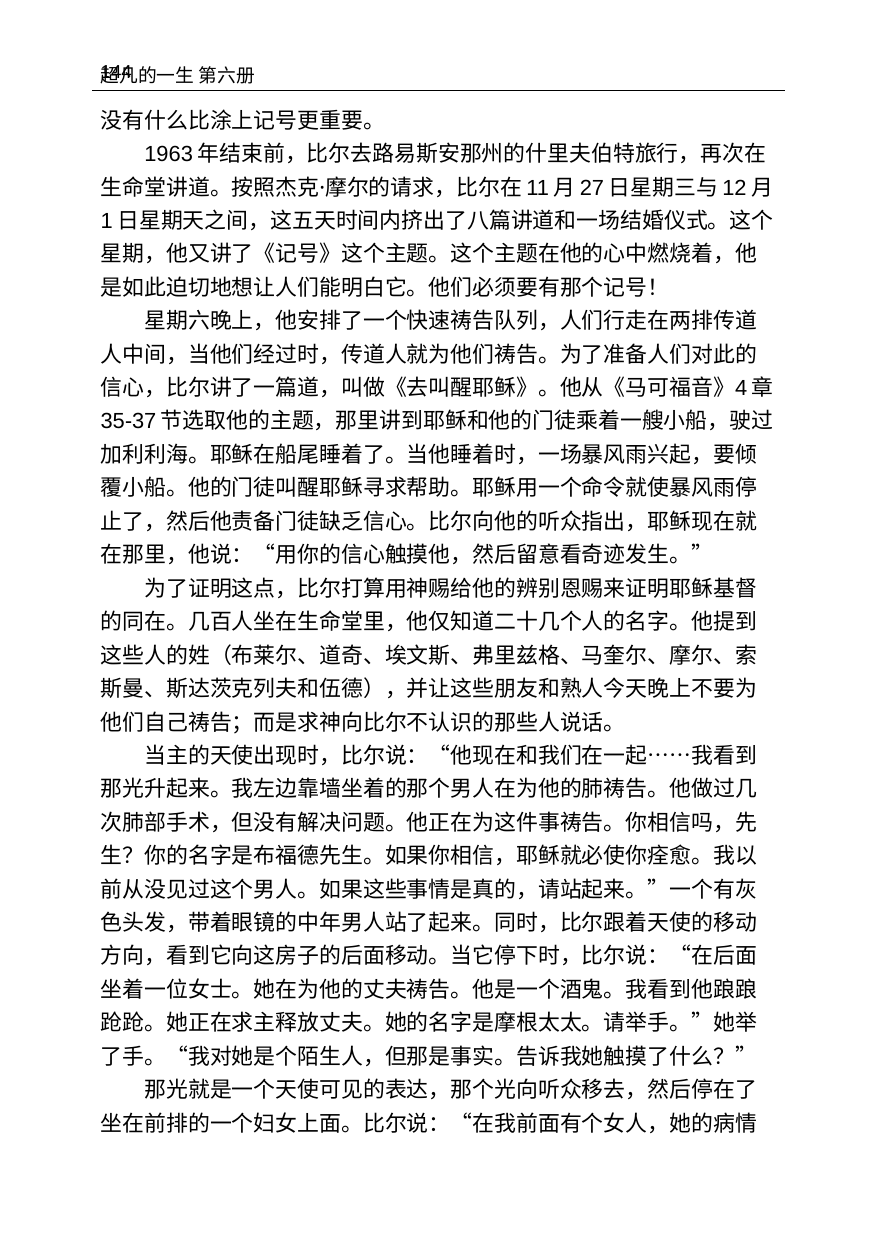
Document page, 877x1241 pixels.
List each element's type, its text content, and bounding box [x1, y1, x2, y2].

text 当主的天使出现时，比尔说：“他现在和我们在一起……我看到那光升起来。我左边靠墙坐着的那个男人在为他的肺祷告。他做过几次肺部手术，但没有解决问题。他正在为这件事祷告。你相信吗，先生？你的名字是布福德先生。如果你相信，耶稣就必使你痊愈。我以前从没见过这个男人。如果这些事情是真的，请站起来。”一个有灰色头发，带着眼镜的中年男人站了起来。同时，比尔跟着天使的移动方向，看到它向这房子的后面移动。当它停下时，比尔说：“在后面坐着一位女士。她在为他的丈夫祷告。他是一个酒鬼。我看到他踉踉跄跄。她正在求主释放丈夫。她的名字是摩根太太。请举手。”她举了手。“我对她是个陌生人，但那是事实。告诉我她触摸了什么？” [100, 737, 777, 1071]
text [100, 102, 777, 135]
text 星期六晚上，他安排了一个快速祷告队列，人们行走在两排传道人中间，当他们经过时，传道人就为他们祷告。为了准备人们对此的信心，比尔讲了一篇道，叫做《去叫醒耶稣》。他从《马可福音》4章35-37节选取他的主题，那里讲到耶稣和他的门徒乘着一艘小船，驶过加利利海。耶稣在船尾睡着了。当他睡着时，一场暴风雨兴起，要倾覆小船。他的门徒叫醒耶稣寻求帮助。耶稣用一个命令就使暴风雨停止了，然后他责备门徒缺乏信心。比尔向他的听众指出，耶稣现在就在那里，他说：“用你的信心触摸他，然后留意看奇迹发生。” [100, 302, 777, 570]
text 1963年结束前，比尔去路易斯安那州的什里夫伯特旅行，再次在生命堂讲道。按照杰克·摩尔的请求，比尔在11月27日星期三与12月1日星期天之间，这五天时间内挤出了八篇讲道和一场结婚仪式。这个星期，他又讲了《记号》这个主题。这个主题在他的心中燃烧着，他是如此迫切地想让人们能明白它。他们必须要有那个记号！ [100, 135, 777, 302]
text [100, 1071, 777, 1138]
text 为了证明这点，比尔打算用神赐给他的辨别恩赐来证明耶稣基督的同在。几百人坐在生命堂里，他仅知道二十几个人的名字。他提到这些人的姓（布莱尔、道奇、埃文斯、弗里兹格、马奎尔、摩尔、索斯曼、斯达茨克列夫和伍德），并让这些朋友和熟人今天晚上不要为他们自己祷告；而是求神向比尔不认识的那些人说话。 [100, 570, 777, 737]
